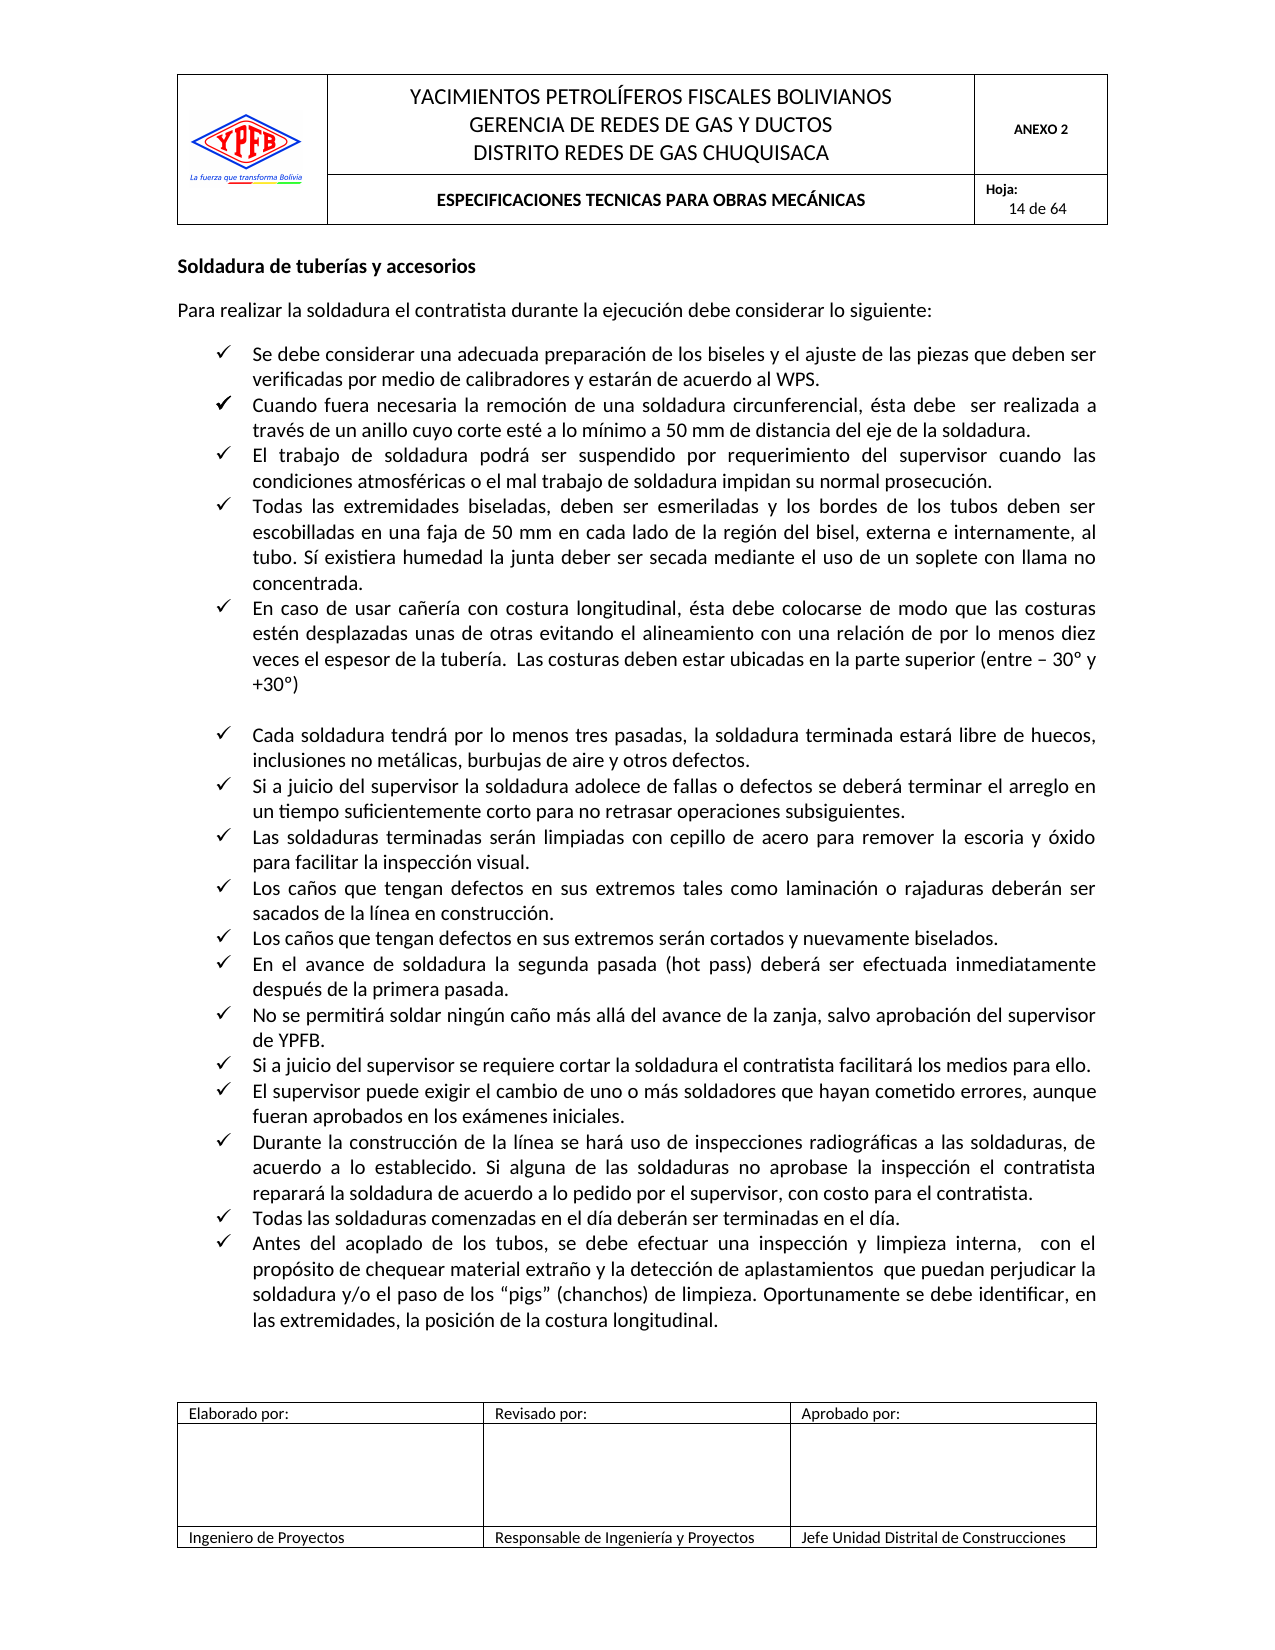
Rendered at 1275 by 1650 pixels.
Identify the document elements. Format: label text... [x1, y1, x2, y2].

list El trabajo de soldadura podrá ser suspendido por requerimiento del supervisor cuando las condiciones atmosféricas o el mal trabajo de soldadura impidan su normal prosecución. [215, 443, 1098, 493]
list Los caños que tengan defectos en sus extremos tales como laminación o rajaduras deberán ser sacados de la línea en construcción. [215, 875, 1098, 926]
list Antes del acoplado de los tubos, se debe efectuar una inspección y limpieza interna, con el propósito de chequear material extraño y la detección de aplastamientos que puedan perjudicar la soldadura y/o el paso de los “pigs” (chanchos) de limpieza. Oportunamente se debe identificar, en las extremidades, la posición de la costura longitudinal. [215, 1231, 1098, 1332]
list Todas las soldaduras comenzadas en el día deberán ser terminadas en el día. [215, 1205, 1098, 1231]
list No se permitirá soldar ningún caño más allá del avance de la zanja, salvo aprobación del supervisor de YPFB. [215, 1002, 1098, 1053]
list Si a juicio del supervisor la soldadura adolece de fallas o defectos se deberá terminar el arreglo en un tiempo suficientemente corto para no retrasar operaciones subsiguientes. [215, 773, 1098, 824]
list Todas las extremidades biseladas, deben ser esmeriladas y los bordes de los tubos deben ser escobilladas en una faja de 50 mm en cada lado de la región del bisel, externa e internamente, al tubo. Sí existiera humedad la junta deber ser secada mediante el uso de un soplete con llama no concentrada. [215, 493, 1098, 595]
list Los caños que tengan defectos en sus extremos serán cortados y nuevamente biselados. [215, 926, 1098, 951]
list Se debe considerar una adecuada preparación de los biseles y el ajuste de las piezas que deben ser verificadas por medio de calibradores y estarán de acuerdo al WPS. [215, 341, 1098, 392]
text Para realizar la soldadura el contratista durante la ejecución debe considerar lo siguiente: [177, 297, 1098, 322]
list Cada soldadura tendrá por lo menos tres pasadas, la soldadura terminada estará libre de huecos, inclusiones no metálicas, burbujas de aire y otros defectos. [215, 722, 1098, 773]
text Soldadura de tuberías y accesorios [177, 253, 1098, 278]
list En caso de usar cañería con costura longitudinal, ésta debe colocarse de modo que las costuras estén desplazadas unas de otras evitando el alineamiento con una relación de por lo menos diez veces el espesor de la tubería. Las costuras deben estar ubicadas en la parte superior (entre – 30º y +30º) [215, 595, 1098, 697]
list Cuando fuera necesaria la remoción de una soldadura circunferencial, ésta debe ser realizada a través de un anillo cuyo corte esté a lo mínimo a 50 mm de distancia del eje de la soldadura. [215, 392, 1098, 443]
list Durante la construcción de la línea se hará uso de inspecciones radiográficas a las soldaduras, de acuerdo a lo establecido. Si alguna de las soldaduras no aprobase la inspección el contratista reparará la soldadura de acuerdo a lo pedido por el supervisor, con costo para el contratista. [215, 1129, 1098, 1205]
picture [188, 110, 303, 188]
list El supervisor puede exigir el cambio de uno o más soldadores que hayan cometido errores, aunque fueran aprobados en los exámenes iniciales. [215, 1078, 1098, 1129]
list Las soldaduras terminadas serán limpiadas con cepillo de acero para remover la escoria y óxido para facilitar la inspección visual. [215, 824, 1098, 875]
list En el avance de soldadura la segunda pasada (hot pass) deberá ser efectuada inmediatamente después de la primera pasada. [215, 951, 1098, 1002]
list Si a juicio del supervisor se requiere cortar la soldadura el contratista facilitará los medios para ello. [215, 1053, 1098, 1078]
